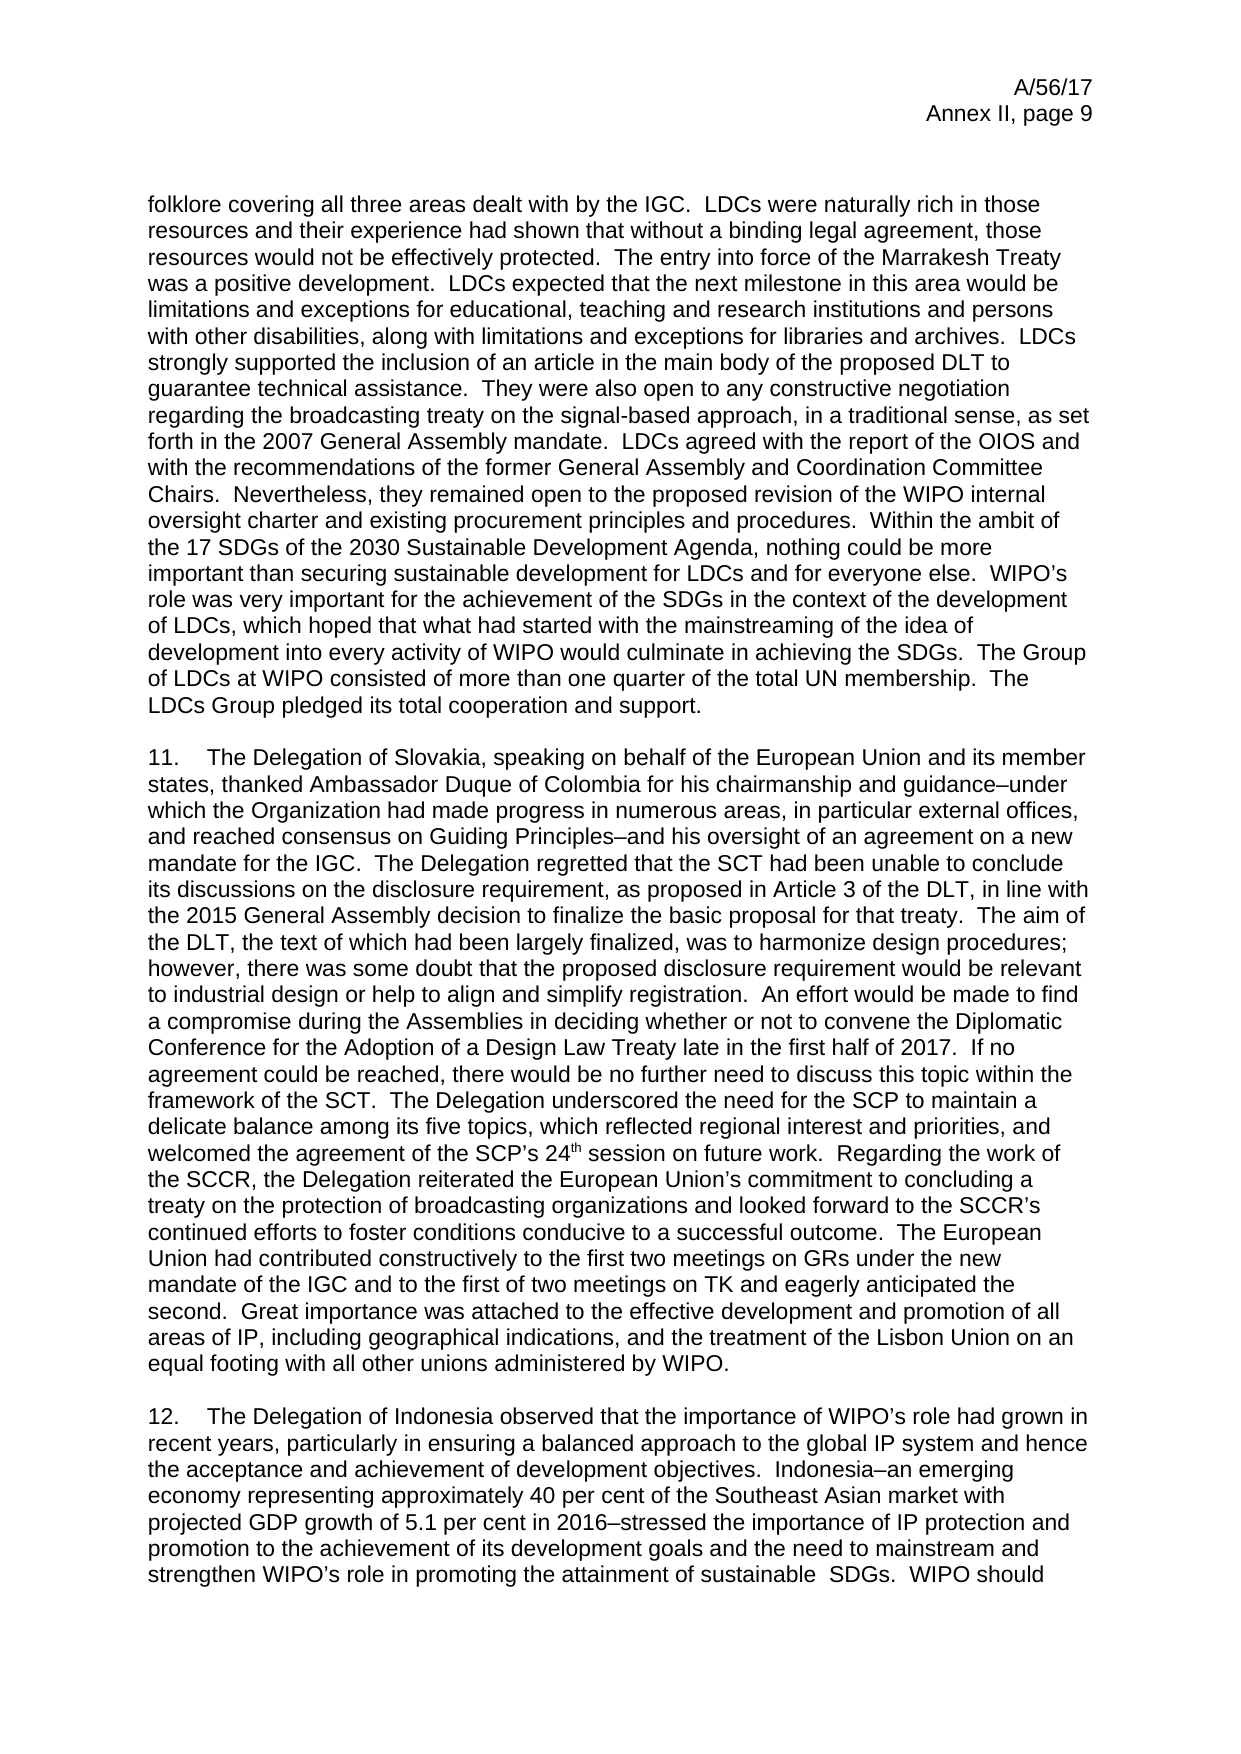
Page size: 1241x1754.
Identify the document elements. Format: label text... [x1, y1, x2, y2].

text The Delegation of Slovakia, speaking on behalf of the European Union and its member states, thanked Ambassador Duque of Colombia for his chairmanship and guidance–under which the Organization had made progress in numerous areas, in particular external offices, and reached consensus on Guiding Principles–and his oversight of an agreement on a new mandate for the IGC. The Delegation regretted that the SCT had been unable to conclude its discussions on the disclosure requirement, as proposed in Article 3 of the DLT, in line with the 2015 General Assembly decision to finalize the basic proposal for that treaty. The aim of the DLT, the text of which had been largely finalized, was to harmonize design procedures; however, there was some doubt that the proposed disclosure requirement would be relevant to industrial design or help to align and simplify registration. An effort would be made to find a compromise during the Assemblies in deciding whether or not to convene the Diplomatic Conference for the Adoption of a Design Law Treaty late in the first half of 2017. If no agreement could be reached, there would be no further need to discuss this topic within the framework of the SCT. The Delegation underscored the need for the SCP to maintain a delicate balance among its five topics, which reflected regional interest and priorities, and welcomed the agreement of the SCP’s 24th session on future work. Regarding the work of the SCCR, the Delegation reiterated the European Union’s commitment to concluding a treaty on the protection of broadcasting organizations and looked forward to the SCCR’s continued efforts to foster conditions conducive to a successful outcome. The European Union had contributed constructively to the first two meetings on GRs under the new mandate of the IGC and to the first of two meetings on TK and eagerly anticipated the second. Great importance was attached to the effective development and promotion of all areas of IP, including geographical indications, and the treatment of the Lisbon Union on an equal footing with all other unions administered by WIPO. [148, 744, 1093, 1377]
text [148, 191, 1093, 718]
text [148, 1403, 1093, 1588]
